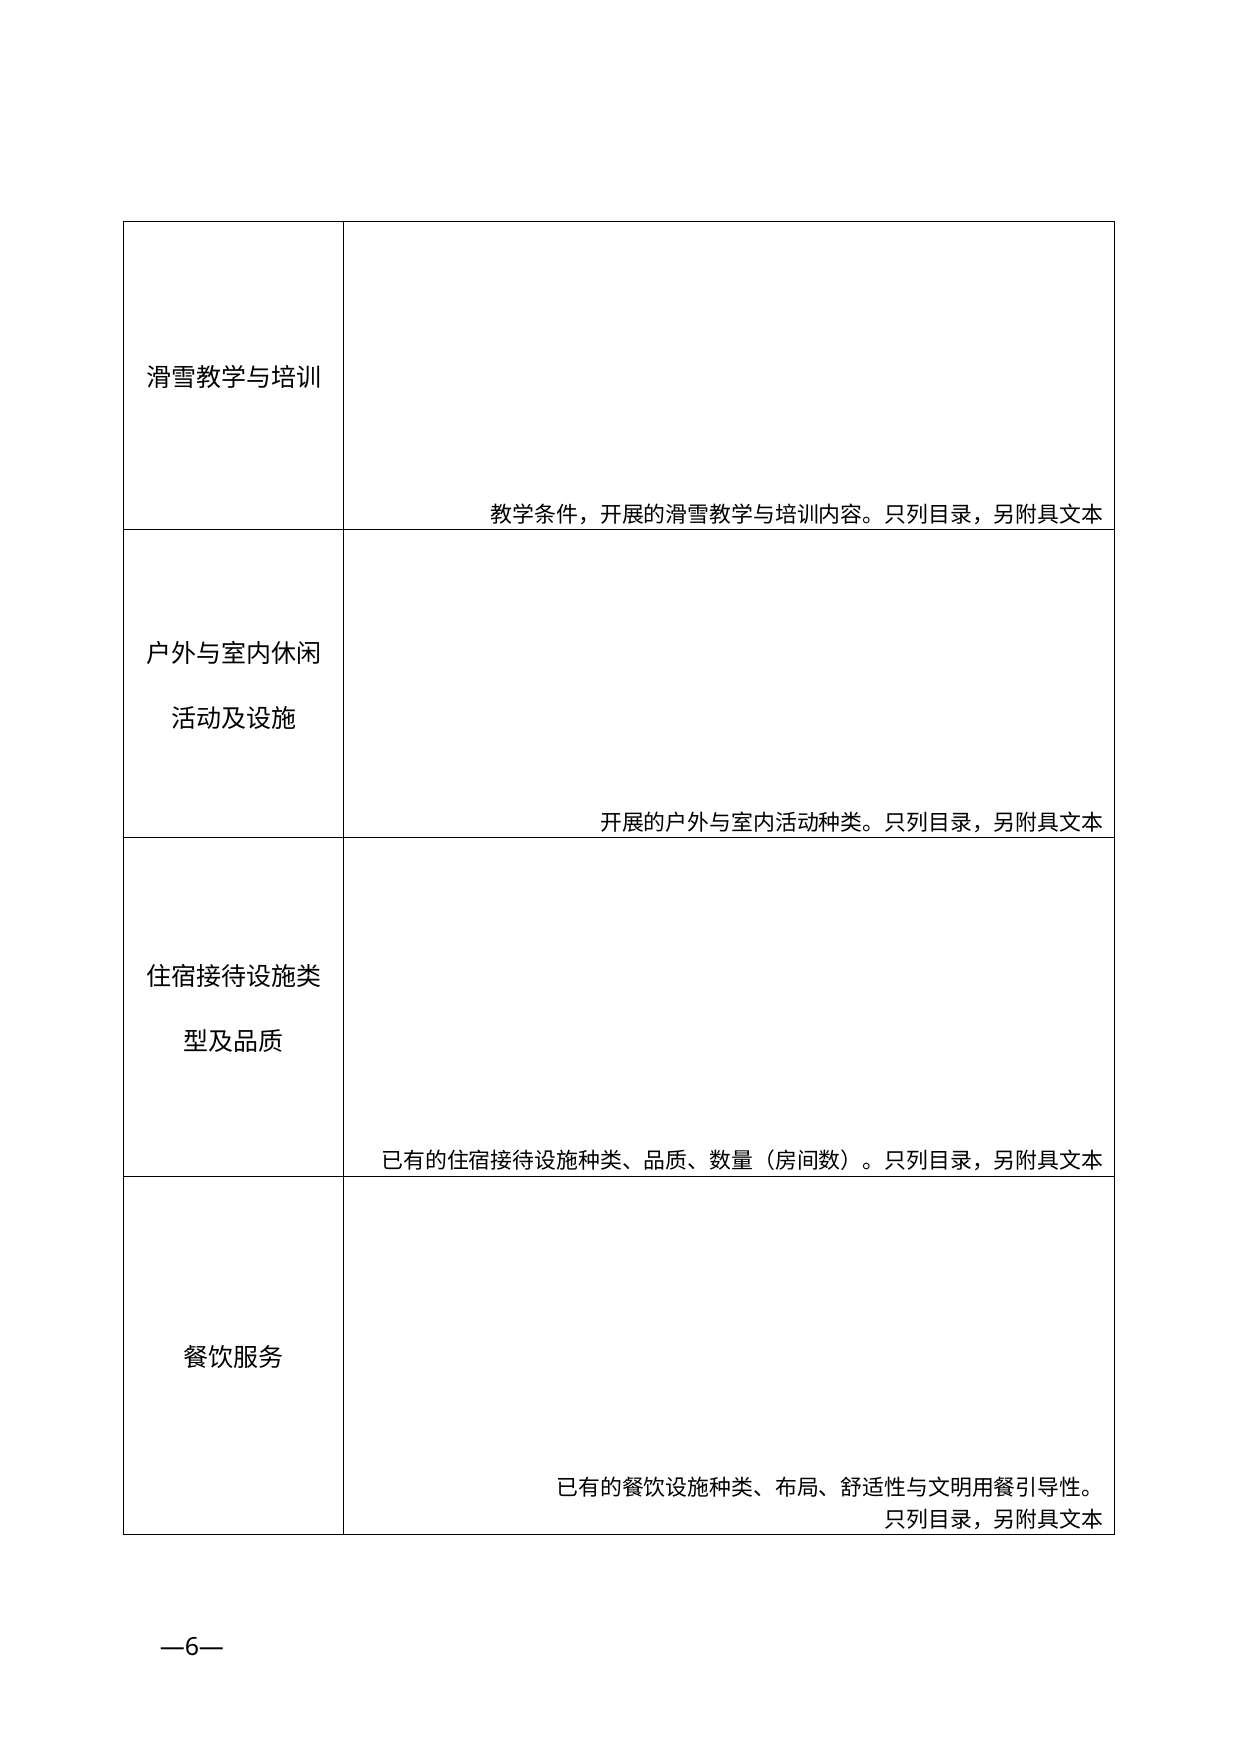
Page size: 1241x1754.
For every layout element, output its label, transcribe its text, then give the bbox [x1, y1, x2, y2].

table_cell 已有的餐饮设施种类、布局、舒适性与文明用餐引导性。 只列目录，另附具文本 [344, 1177, 1114, 1534]
table_cell 餐饮服务 [124, 1177, 343, 1534]
table_cell 滑雪教学与培训 [124, 222, 343, 529]
table_cell 住宿接待设施类型及品质 [124, 838, 343, 1176]
table_cell 开展的户外与室内活动种类。只列目录，另附具文本 [344, 530, 1114, 837]
table_cell 教学条件，开展的滑雪教学与培训内容。只列目录，另附具文本 [344, 222, 1114, 529]
table_cell 已有的住宿接待设施种类、品质、数量（房间数）。只列目录，另附具文本 [344, 838, 1114, 1176]
table_cell 户外与室内休闲活动及设施 [124, 530, 343, 837]
